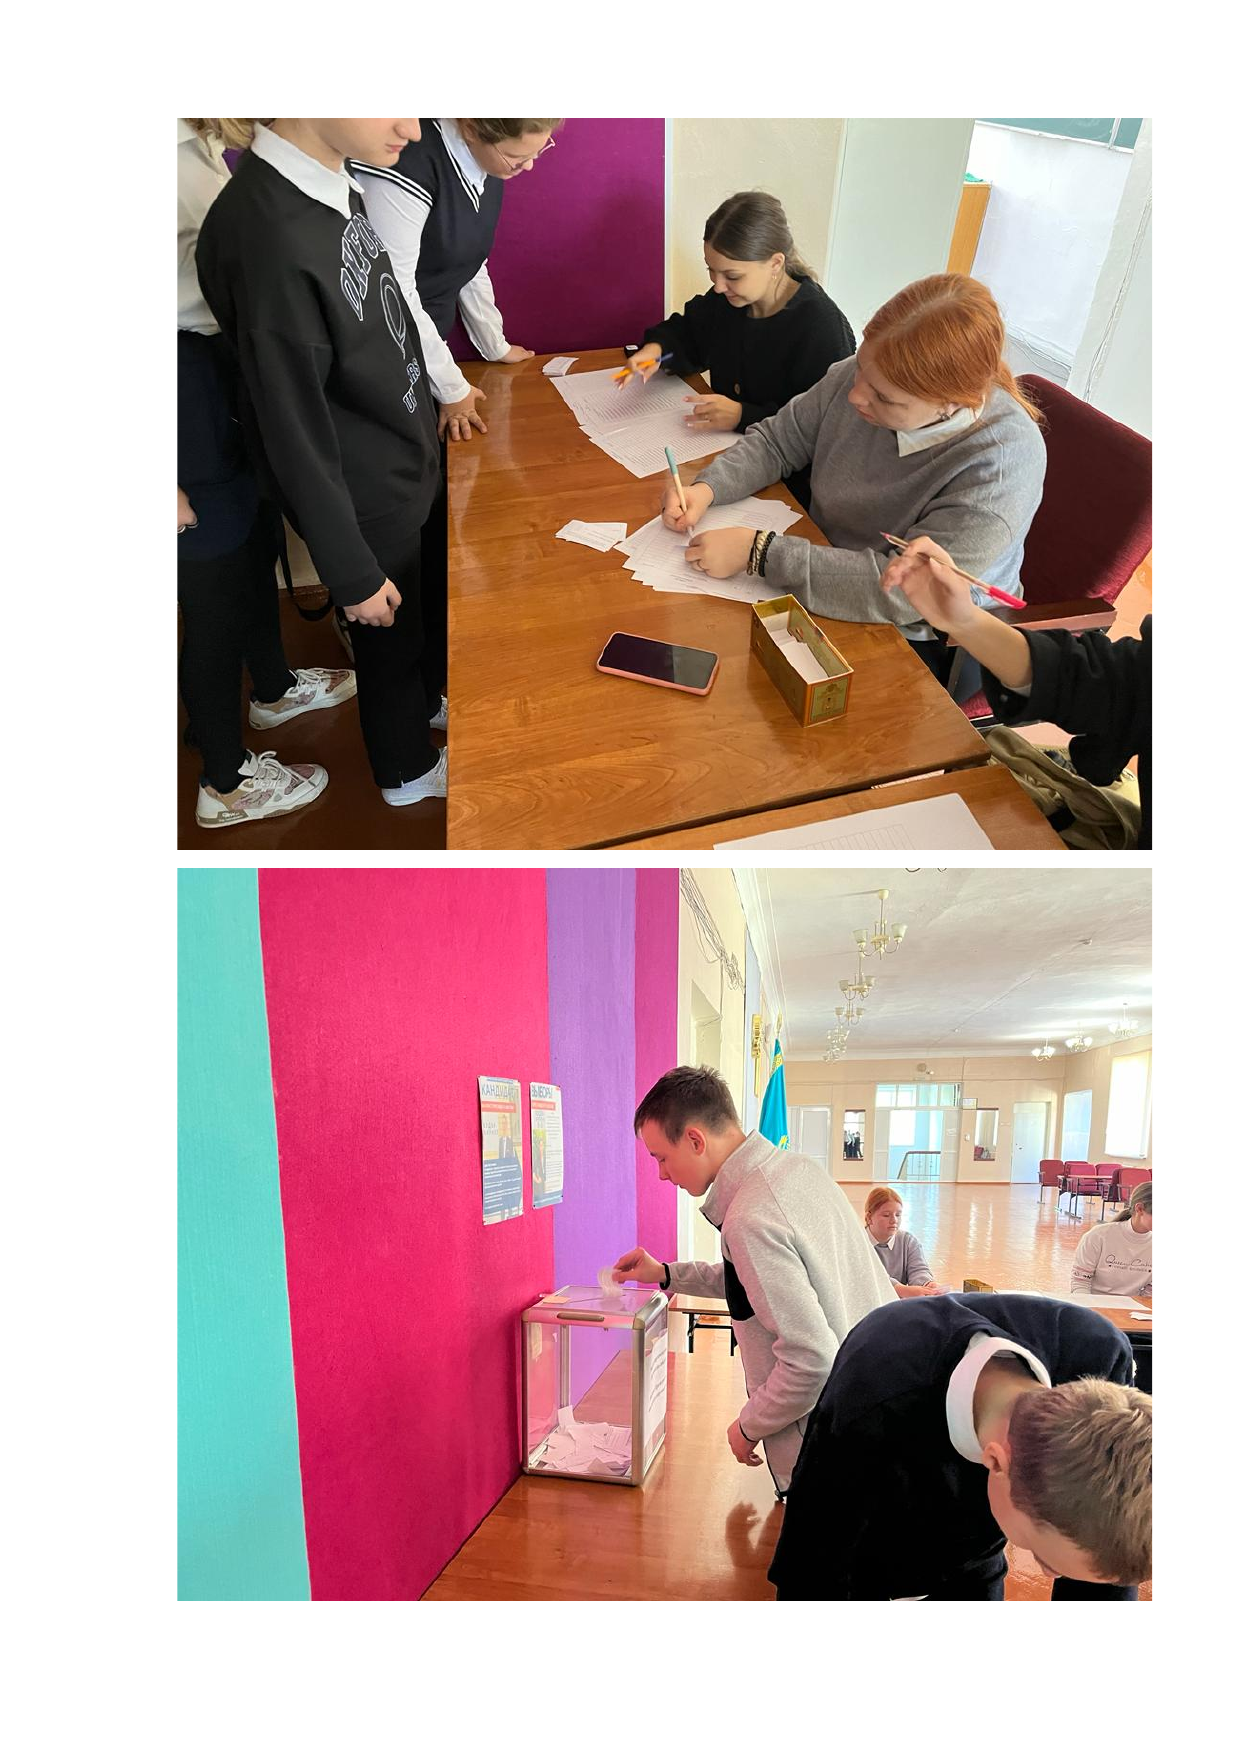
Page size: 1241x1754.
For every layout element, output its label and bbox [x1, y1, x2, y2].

picture [177, 118, 1153, 850]
picture [177, 868, 1153, 1601]
